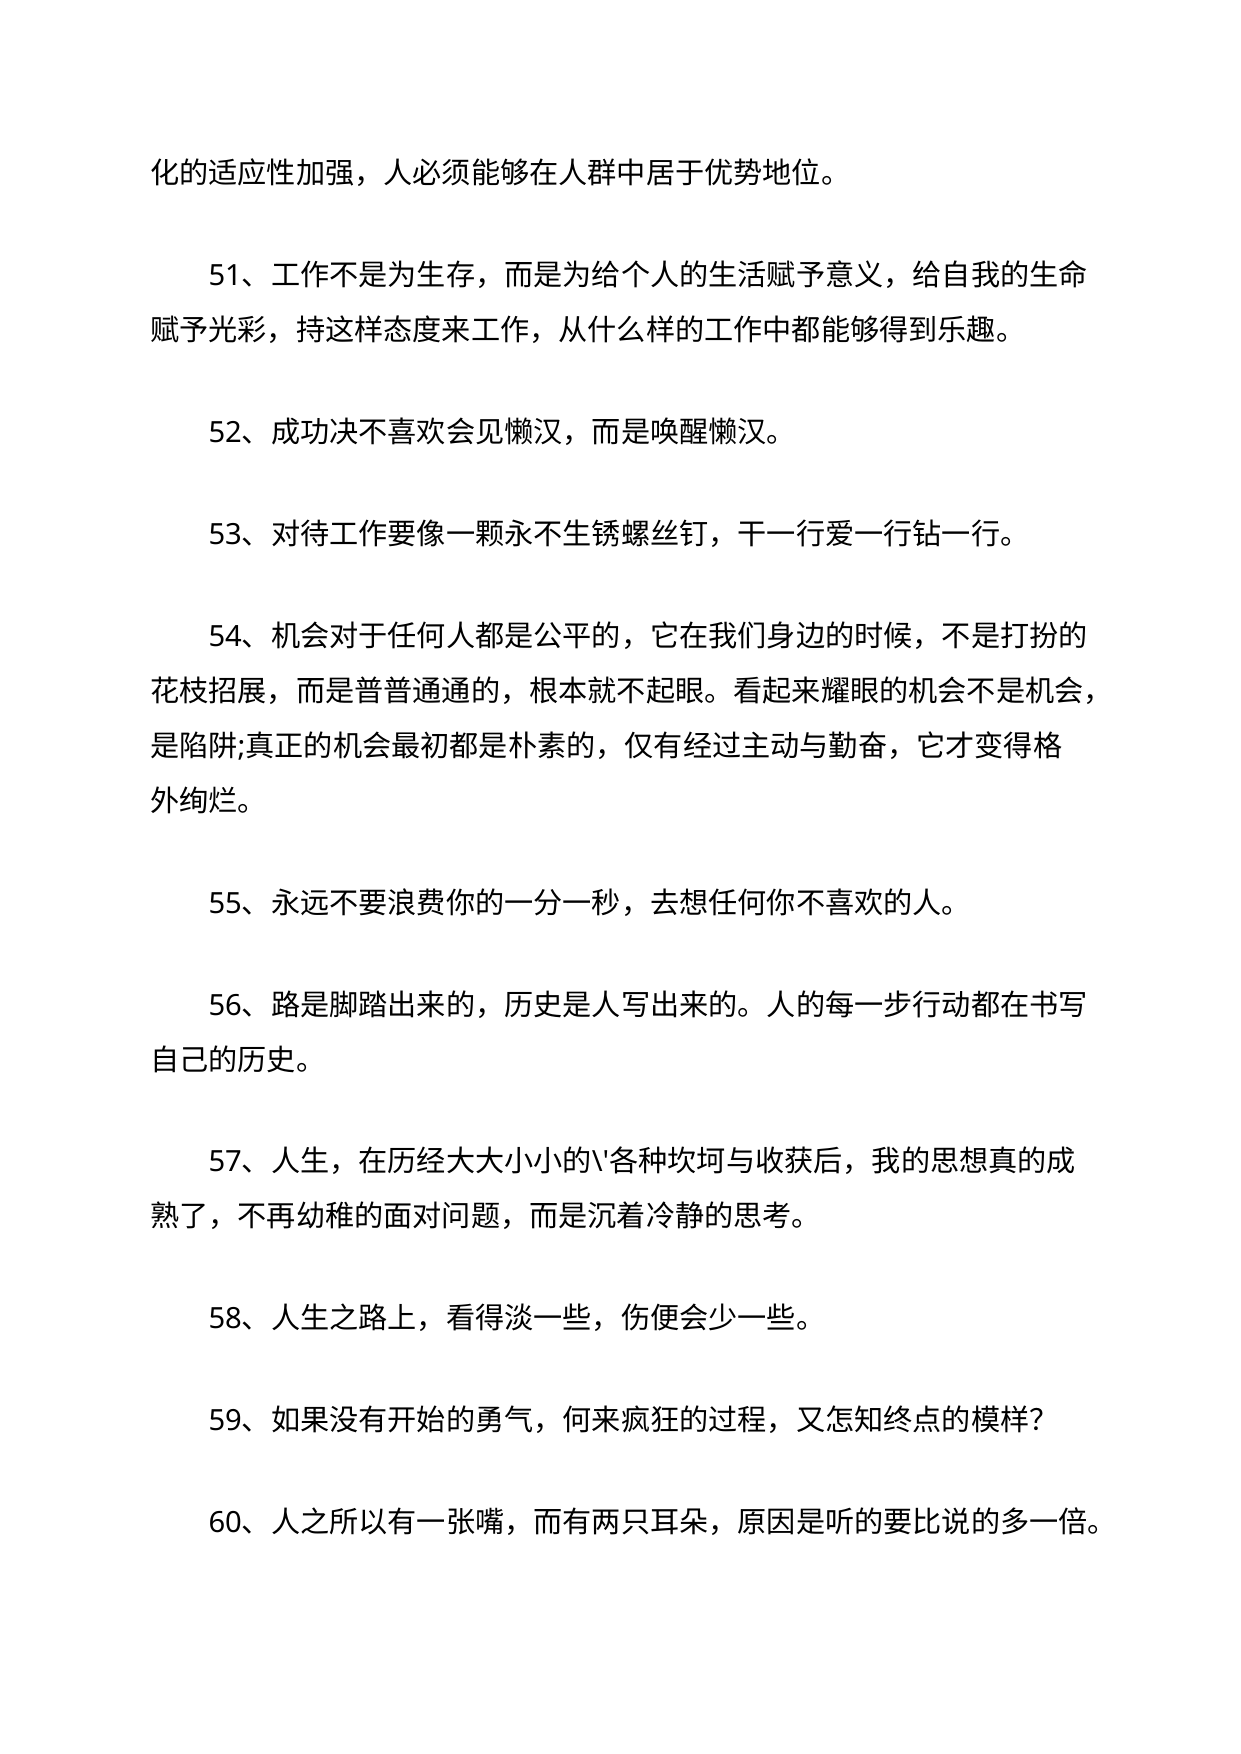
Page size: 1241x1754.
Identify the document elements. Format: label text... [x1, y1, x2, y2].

text 57、人生，在历经大大小小的\'各种坎坷与收获后，我的思想真的成熟了，不再幼稚的面对问题，而是沉着冷静的思考。 [150, 1138, 1090, 1235]
text 58、人生之路上，看得淡一些，伤便会少一些。 [150, 1295, 1090, 1337]
text 60、人之所以有一张嘴，而有两只耳朵，原因是听的要比说的多一倍。 [150, 1499, 1090, 1541]
text 51、工作不是为生存，而是为给个人的生活赋予意义，给自我的生命赋予光彩，持这样态度来工作，从什么样的工作中都能够得到乐趣。 [150, 252, 1090, 349]
text 59、如果没有开始的勇气，何来疯狂的过程，又怎知终点的模样？ [150, 1397, 1090, 1439]
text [150, 150, 1090, 192]
text 56、路是脚踏出来的，历史是人写出来的。人的每一步行动都在书写自己的历史。 [150, 981, 1090, 1078]
text 54、机会对于任何人都是公平的，它在我们身边的时候，不是打扮的花枝招展，而是普普通通的，根本就不起眼。看起来耀眼的机会不是机会，是陷阱;真正的机会最初都是朴素的，仅有经过主动与勤奋，它才变得格外绚烂。 [150, 612, 1090, 820]
text 52、成功决不喜欢会见懒汉，而是唤醒懒汉。 [150, 408, 1090, 451]
text 53、对待工作要像一颗永不生锈螺丝钉，干一行爱一行钻一行。 [150, 511, 1090, 553]
text 55、永远不要浪费你的一分一秒，去想任何你不喜欢的人。 [150, 879, 1090, 922]
